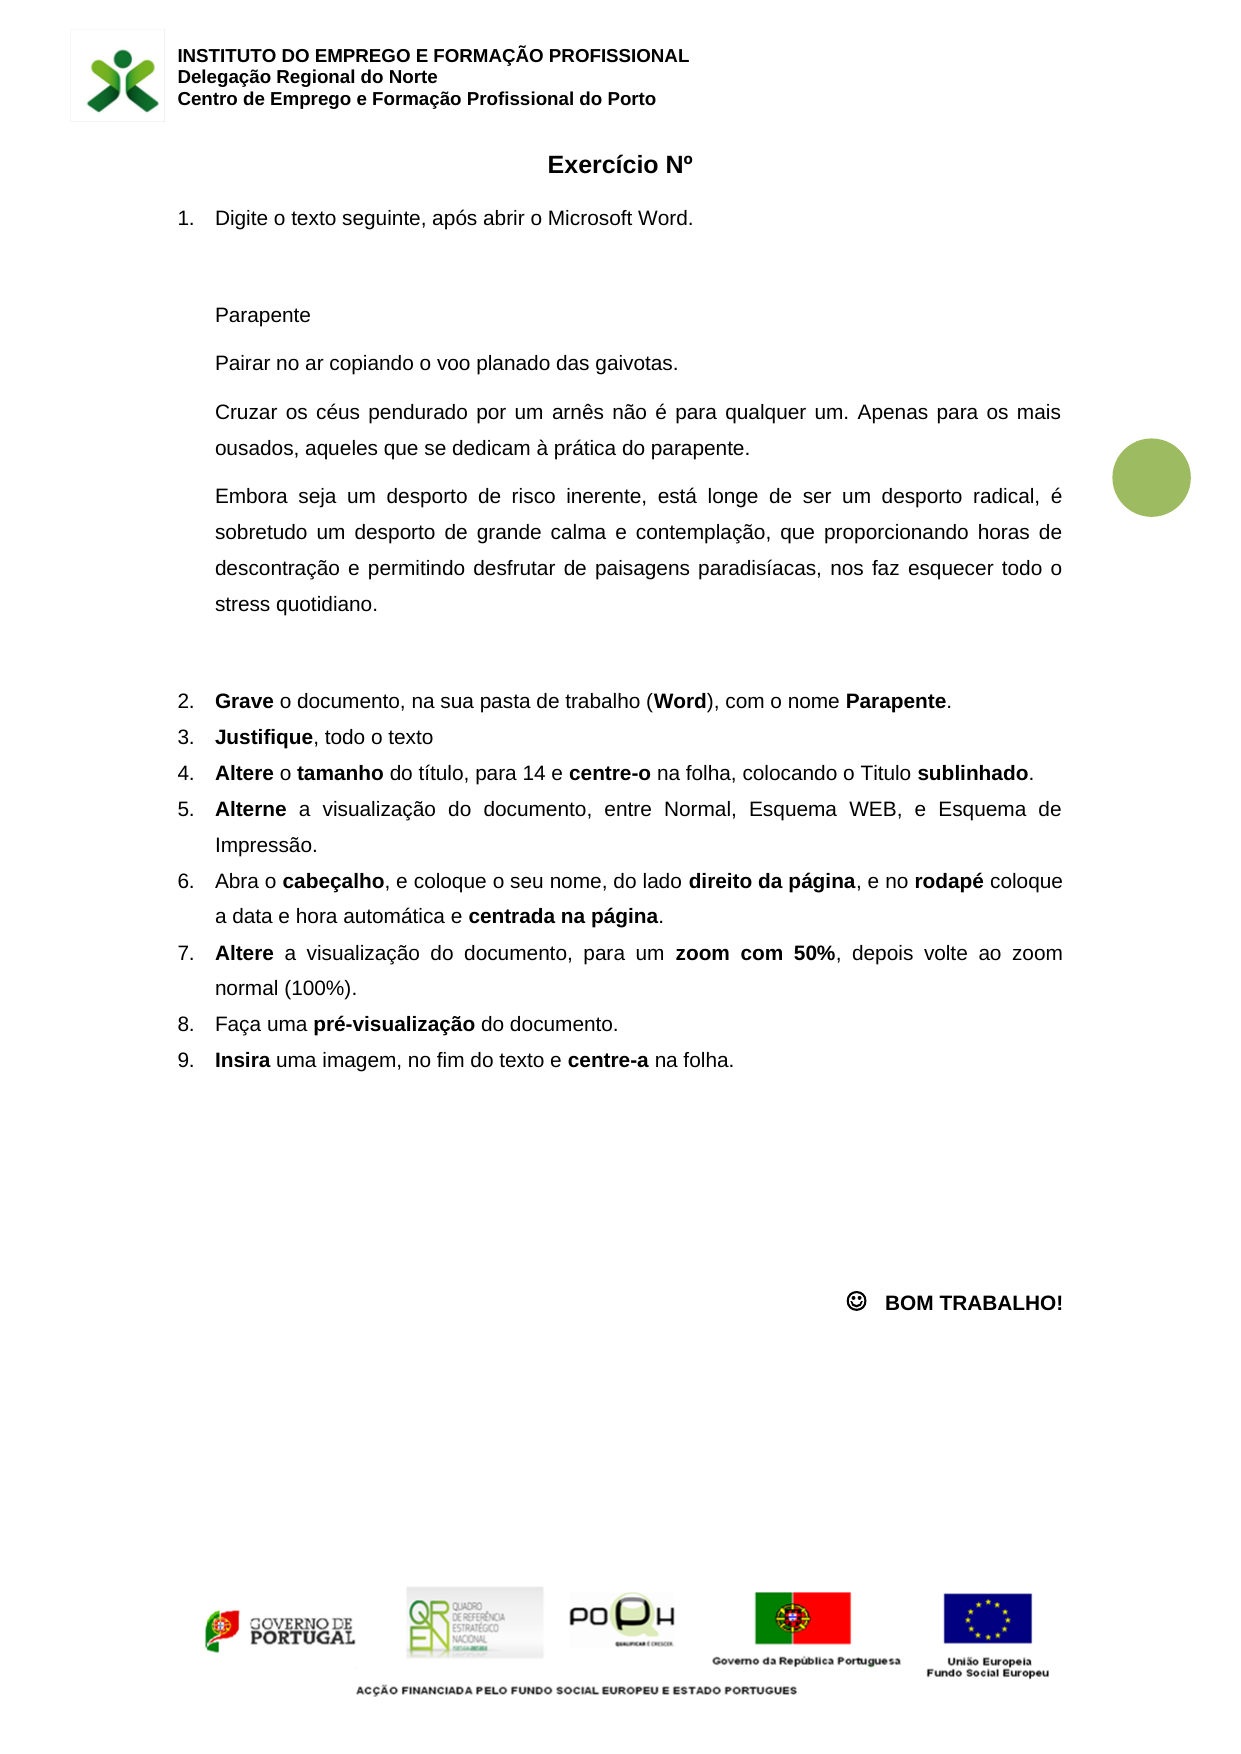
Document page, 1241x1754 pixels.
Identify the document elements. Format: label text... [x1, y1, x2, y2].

list Altere a visualização do documento, para um zoom com 50%, depois volte ao zoom normal (100%). [177, 940, 1063, 1000]
list BOM TRABALHO! [815, 1290, 1063, 1315]
text Exercício Nº [177, 150, 1063, 179]
list Grave o documento, na sua pasta de trabalho (Word), com o nome Parapente. [177, 689, 1063, 713]
list Digite o texto seguinte, após abrir o Microsoft Word. [177, 206, 1063, 230]
text Pairar no ar copiando o voo planado das gaivotas. [215, 351, 1063, 375]
picture [69, 28, 166, 123]
text Embora seja um desporto de risco inerente, está longe de ser um desporto radical, é sobretudo um desporto de grande calma e contemplação, que proporcionando horas de descontração e permitindo desfrutar de paisagens paradisíacas, nos faz esquecer todo o stress quotidiano. [215, 484, 1063, 616]
list Altere o tamanho do título, para 14 e centre-o na folha, colocando o Titulo sublinhado. [177, 761, 1063, 784]
list Insira uma imagem, no fim do texto e centre-a na folha. [177, 1048, 1063, 1072]
list Faça uma pré-visualização do documento. [177, 1012, 1063, 1036]
text Cruzar os céus pendurado por um arnês não é para qualquer um. Apenas para os mais ousados, aqueles que se dedicam à prática do parapente. [215, 400, 1063, 459]
text Parapente [215, 303, 1063, 327]
list Justifique, todo o texto [177, 725, 1063, 749]
picture [177, 1579, 1061, 1728]
list Abra o cabeçalho, e coloque o seu nome, do lado direito da página, e no rodapé coloque a data e hora automática e centrada na página. [177, 868, 1063, 928]
list Alterne a visualização do documento, entre Normal, Esquema WEB, e Esquema de Impressão. [177, 797, 1063, 856]
